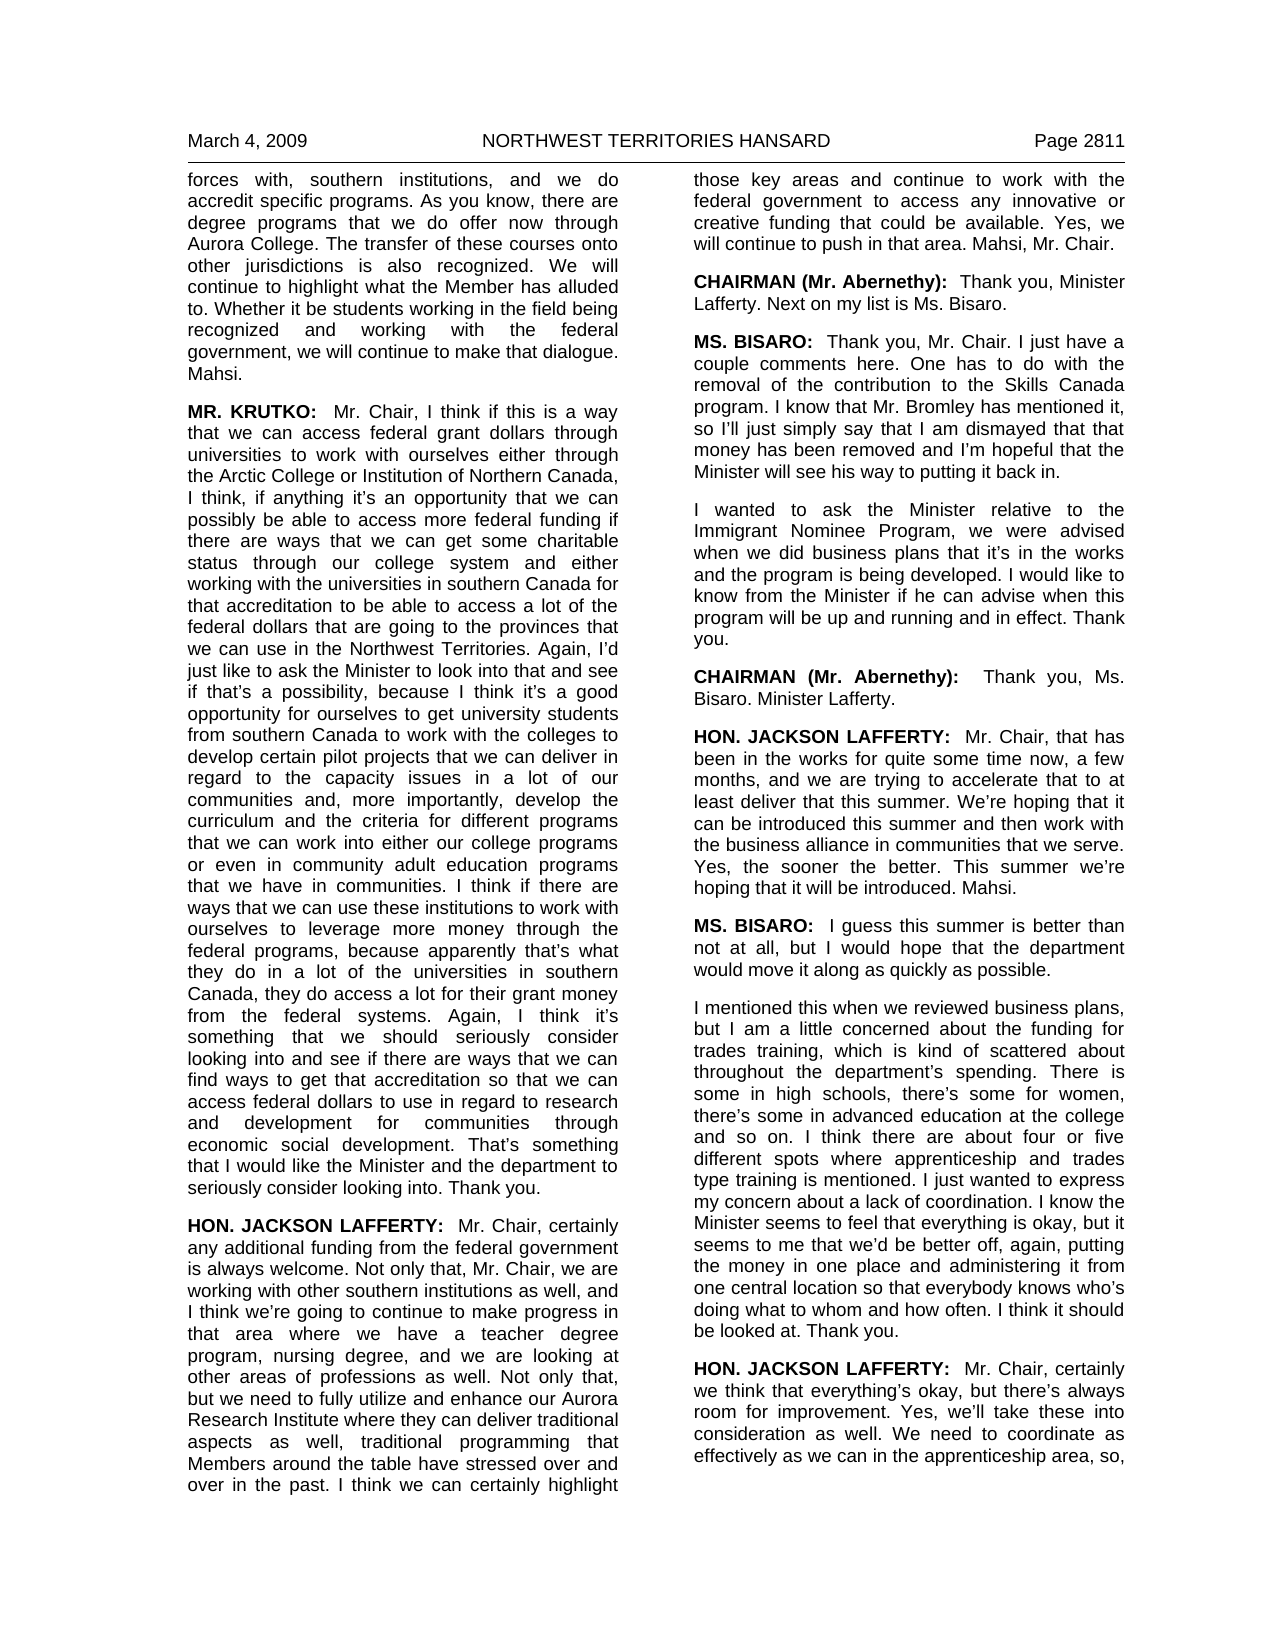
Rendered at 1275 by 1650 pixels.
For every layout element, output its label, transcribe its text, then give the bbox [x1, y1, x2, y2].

text CHAIRMAN (Mr. Abernethy): Thank you, Minister Lafferty. Next on my list is Ms. Bisaro. [694, 271, 1125, 314]
text CHAIRMAN (Mr. Abernethy): Thank you, Ms. Bisaro. Minister Lafferty. [694, 666, 1125, 709]
text I mentioned this when we reviewed business plans, but I am a little concerned about the funding for trades training, which is kind of scattered about throughout the department’s spending. There is some in high schools, there’s some for women, there’s some in advanced education at the college and so on. I think there are about four or five different spots where apprenticeship and trades type training is mentioned. I just wanted to express my concern about a lack of coordination. I know the Minister seems to feel that everything is okay, but it seems to me that we’d be better off, again, putting the money in one place and administering it from one central location so that everybody knows who’s doing what to whom and how often. I think it should be looked at. Thank you. [694, 997, 1125, 1342]
text I wanted to ask the Minister relative to the Immigrant Nominee Program, we were advised when we did business plans that it’s in the works and the program is being developed. I would like to know from the Minister if he can advise when this program will be up and running and in effect. Thank you. [694, 499, 1125, 649]
text HON. JACKSON LAFFERTY: Mr. Chair, certainly any additional funding from the federal government is always welcome. Not only that, Mr. Chair, we are working with other southern institutions as well, and I think we’re going to continue to make progress in that area where we have a teacher degree program, nursing degree, and we are looking at other areas of professions as well. Not only that, but we need to fully utilize and enhance our Aurora Research Institute where they can deliver traditional aspects as well, traditional programming that Members around the table have stressed over and over in the past. I think we can certainly highlight those key areas and continue to work with the federal government to access any innovative or creative funding that could be available. Yes, we will continue to push in that area. Mahsi, Mr. Chair. [187, 1215, 619, 1495]
text MR. KRUTKO: Mr. Chair, I think if this is a way that we can access federal grant dollars through universities to work with ourselves either through the Arctic College or Institution of Northern Canada, I think, if anything it’s an opportunity that we can possibly be able to access more federal funding if there are ways that we can get some charitable status through our college system and either working with the universities in southern Canada for that accreditation to be able to access a lot of the federal dollars that are going to the provinces that we can use in the Northwest Territories. Again, I’d just like to ask the Minister to look into that and see if that’s a possibility, because I think it’s a good opportunity for ourselves to get university students from southern Canada to work with the colleges to develop certain pilot projects that we can deliver in regard to the capacity issues in a lot of our communities and, more importantly, develop the curriculum and the criteria for different programs that we can work into either our college programs or even in community adult education programs that we have in communities. I think if there are ways that we can use these institutions to work with ourselves to leverage more money through the federal programs, because apparently that’s what they do in a lot of the universities in southern Canada, they do access a lot for their grant money from the federal systems. Again, I think it’s something that we should seriously consider looking into and see if there are ways that we can find ways to get that accreditation so that we can access federal dollars to use in regard to research and development for communities through economic social development. That’s something that I would like the Minister and the department to seriously consider looking into. Thank you. [187, 401, 619, 1198]
text HON. JACKSON LAFFERTY: Mr. Chair, that has been in the works for quite some time now, a few months, and we are trying to accelerate that to at least deliver that this summer. We’re hoping that it can be introduced this summer and then work with the business alliance in communities that we serve. Yes, the sooner the better. This summer we’re hoping that it will be introduced. Mahsi. [694, 726, 1125, 898]
text MS. BISARO: I guess this summer is better than not at all, but I would hope that the department would move it along as quickly as possible. [694, 915, 1125, 980]
text MS. BISARO: Thank you, Mr. Chair. I just have a couple comments here. One has to do with the removal of the contribution to the Skills Canada program. I know that Mr. Bromley has mentioned it, so I’ll just simply say that I am dismayed that that money has been removed and I’m hopeful that the Minister will see his way to putting it back in. [694, 331, 1125, 482]
